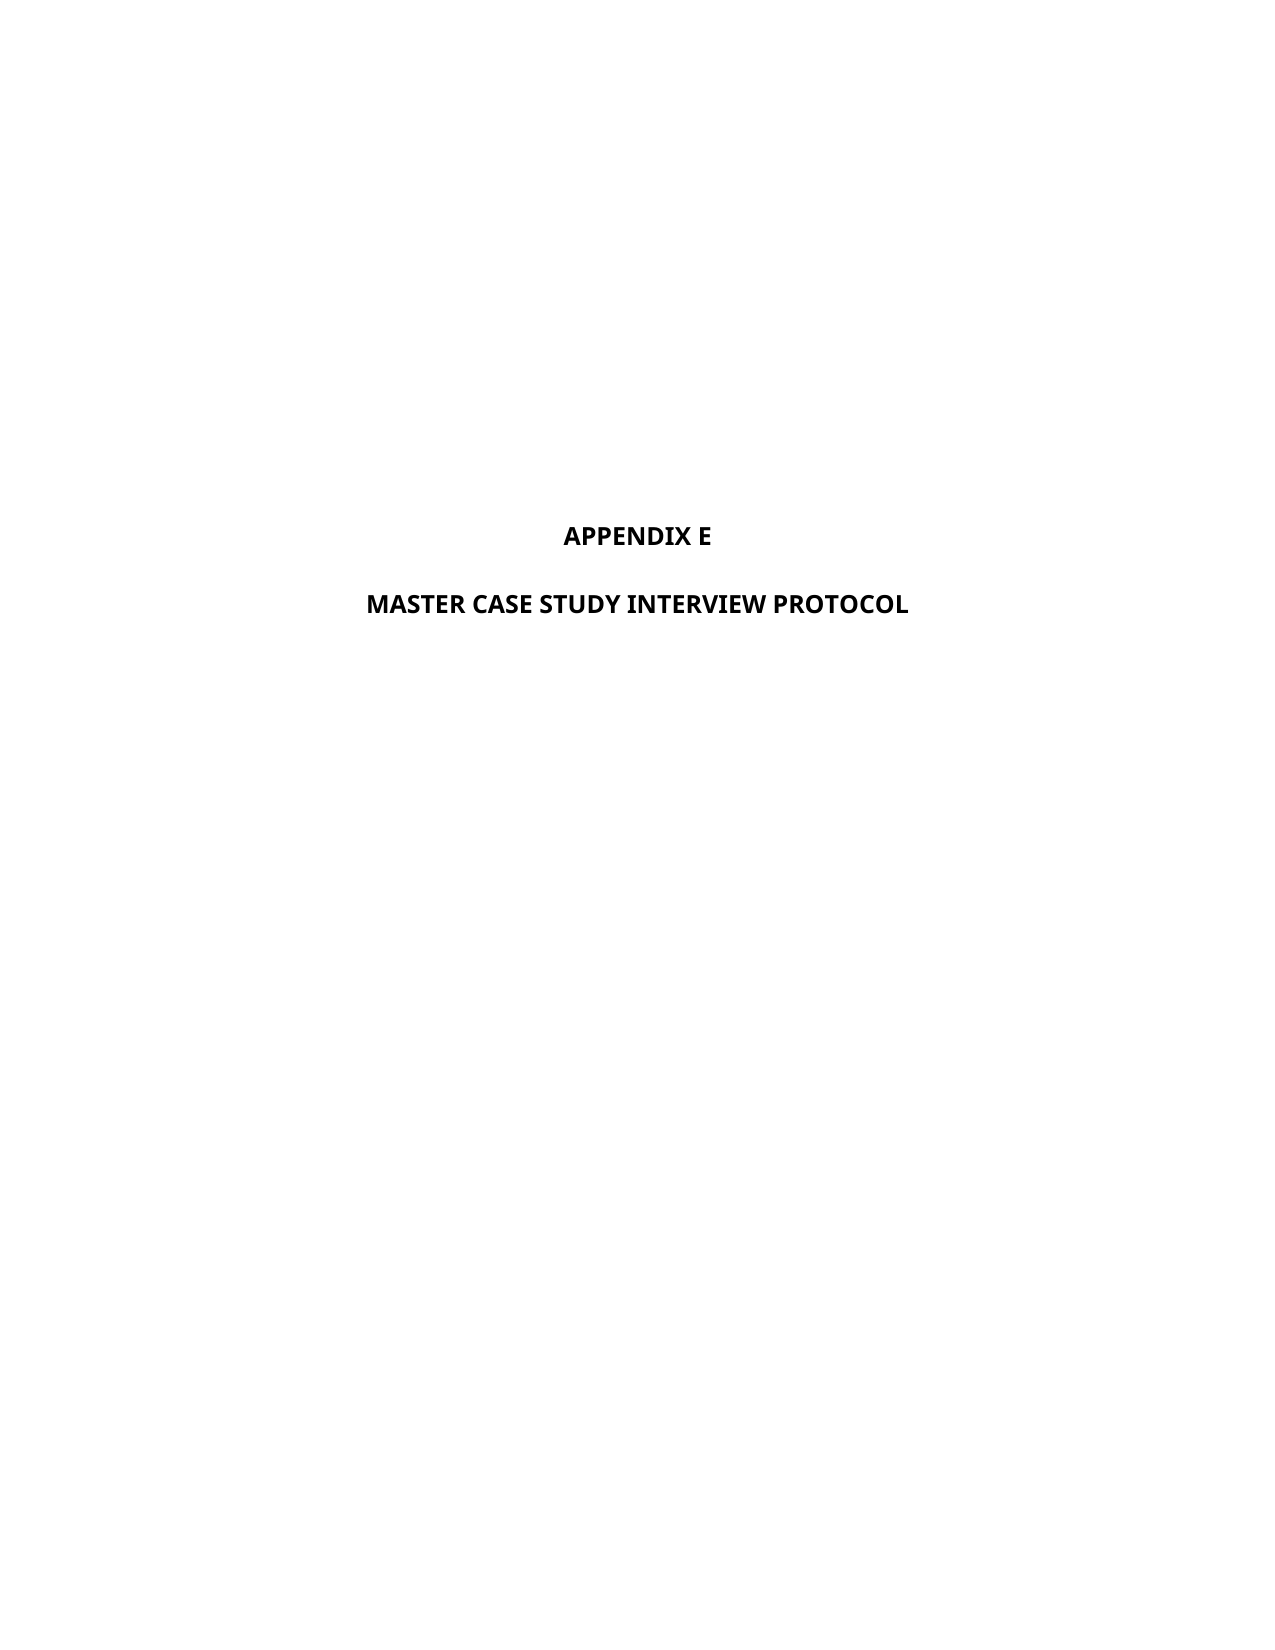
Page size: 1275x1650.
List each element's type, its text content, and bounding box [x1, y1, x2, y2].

subtitle APPENDIX E [150, 519, 1125, 553]
subtitle Master Case Study Interview Protocol [150, 587, 1125, 621]
